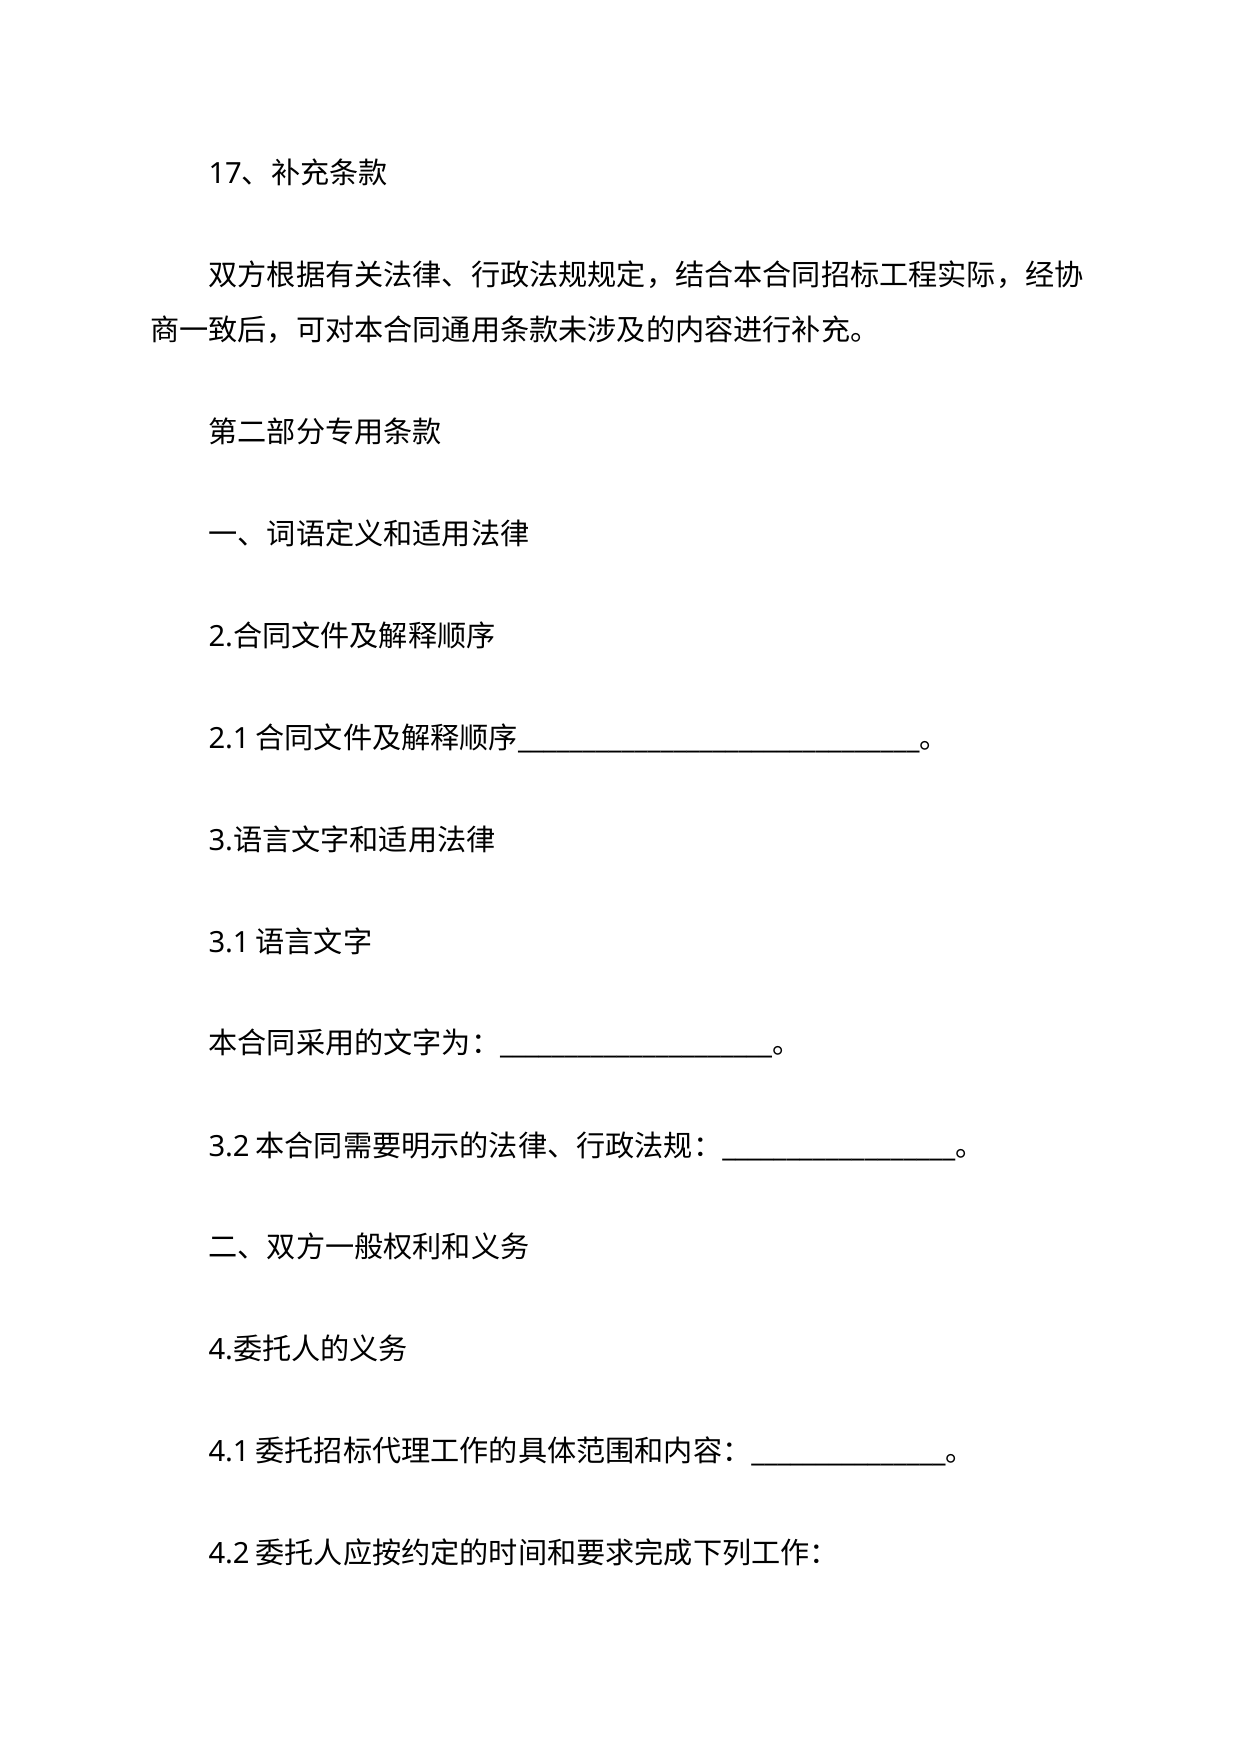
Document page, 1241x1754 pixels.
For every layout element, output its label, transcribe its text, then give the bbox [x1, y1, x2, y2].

text 第二部分专用条款 [150, 409, 1090, 451]
text 3.2本合同需要明示的法律、行政法规：__________________。 [150, 1122, 1090, 1164]
text 4.委托人的义务 [150, 1326, 1090, 1368]
text 4.2委托人应按约定的时间和要求完成下列工作： [150, 1530, 1090, 1572]
text 2.1合同文件及解释顺序_______________________________。 [150, 714, 1090, 757]
text 二、双方一般权利和义务 [150, 1224, 1090, 1266]
text 2.合同文件及解释顺序 [150, 612, 1090, 654]
text 本合同采用的文字为：_____________________。 [150, 1020, 1090, 1062]
text 3.1语言文字 [150, 918, 1090, 961]
text 3.语言文字和适用法律 [150, 816, 1090, 858]
text 双方根据有关法律、行政法规规定，结合本合同招标工程实际，经协商一致后，可对本合同通用条款未涉及的内容进行补充。 [150, 252, 1090, 349]
text 一、词语定义和适用法律 [150, 510, 1090, 553]
text 17、补充条款 [150, 150, 1090, 192]
text 4.1委托招标代理工作的具体范围和内容：_______________。 [150, 1428, 1090, 1470]
